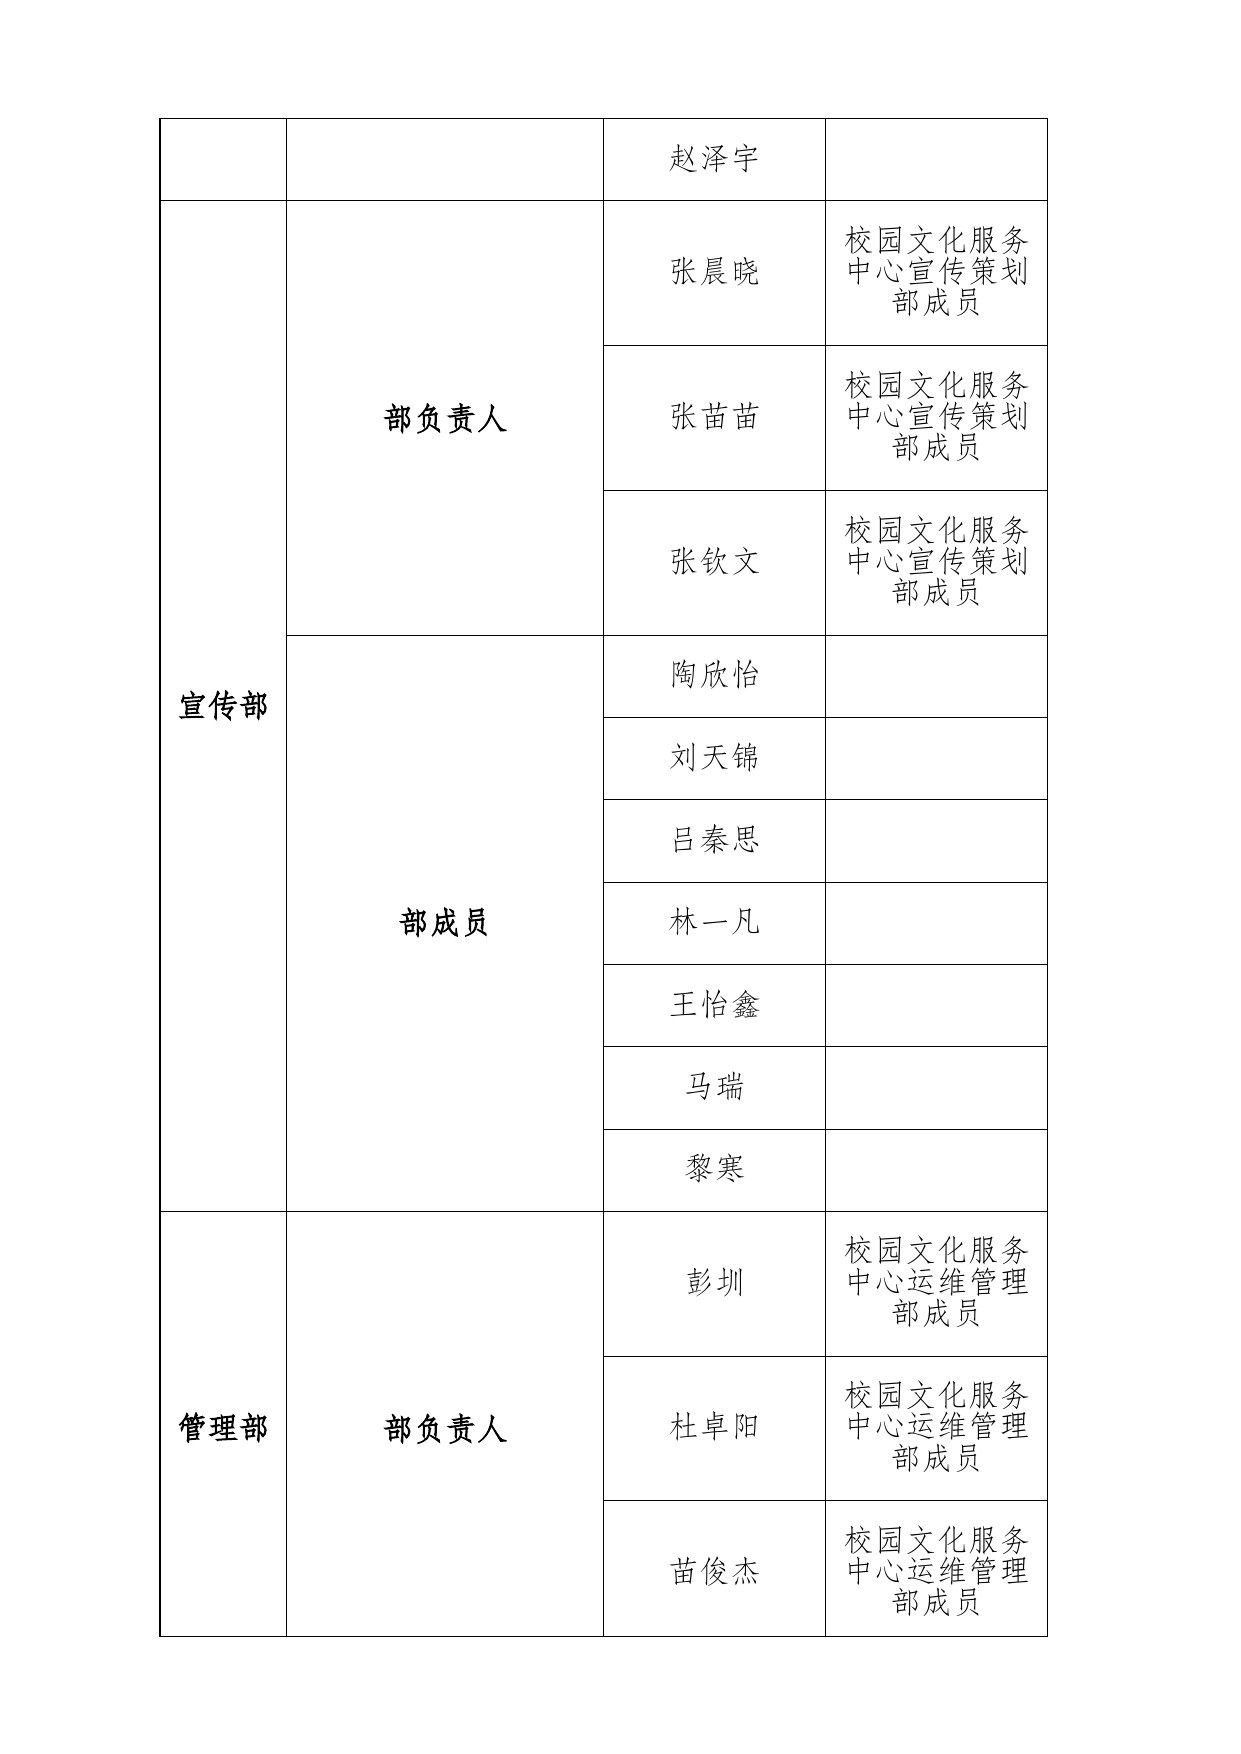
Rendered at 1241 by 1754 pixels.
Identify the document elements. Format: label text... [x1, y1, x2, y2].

table_cell 苗俊杰 [604, 1501, 825, 1636]
table_cell 陶欣怡 [604, 636, 825, 717]
table_cell 张苗苗 [604, 346, 825, 490]
table_cell 校园文化服务中心运维管理部成员 [826, 1357, 1047, 1500]
table_cell 校园文化服务中心运维管理部成员 [826, 1501, 1047, 1636]
table_cell 吕秦思 [604, 800, 825, 882]
table_cell 林一凡 [604, 883, 825, 964]
table_cell 校园文化服务中心运维管理部成员 [826, 1212, 1047, 1356]
table_cell 校园文化服务中心宣传策划部成员 [826, 201, 1047, 345]
table_cell [826, 883, 1047, 964]
table_cell 刘天锦 [604, 718, 825, 799]
table_cell 宣传策划部 [161, 201, 286, 1211]
table_cell 马瑞 [604, 1047, 825, 1128]
table_cell 运维管理部 [161, 1212, 286, 1636]
table_cell 黎寒 [604, 1130, 825, 1211]
table_cell 部门负责人 [287, 201, 603, 635]
table_cell 张钦文 [604, 491, 825, 635]
table_cell 部门成员 [287, 636, 603, 1211]
table_cell 部门负责人 [287, 1212, 603, 1636]
table_cell 王怡鑫 [604, 965, 825, 1046]
table_cell [826, 1130, 1047, 1211]
table_cell [826, 119, 1047, 200]
table_cell 校园文化服务中心宣传策划部成员 [826, 491, 1047, 635]
table_cell 赵泽宇 [604, 119, 825, 200]
table_cell [826, 636, 1047, 717]
table_cell [826, 965, 1047, 1046]
table_cell [826, 718, 1047, 799]
table_cell 杜卓阳 [604, 1357, 825, 1500]
table_cell [826, 800, 1047, 882]
table_cell 张晨晓 [604, 201, 825, 345]
table_cell [826, 1047, 1047, 1128]
table_cell 校园文化服务中心宣传策划部成员 [826, 346, 1047, 490]
table_cell 彭圳 [604, 1212, 825, 1356]
